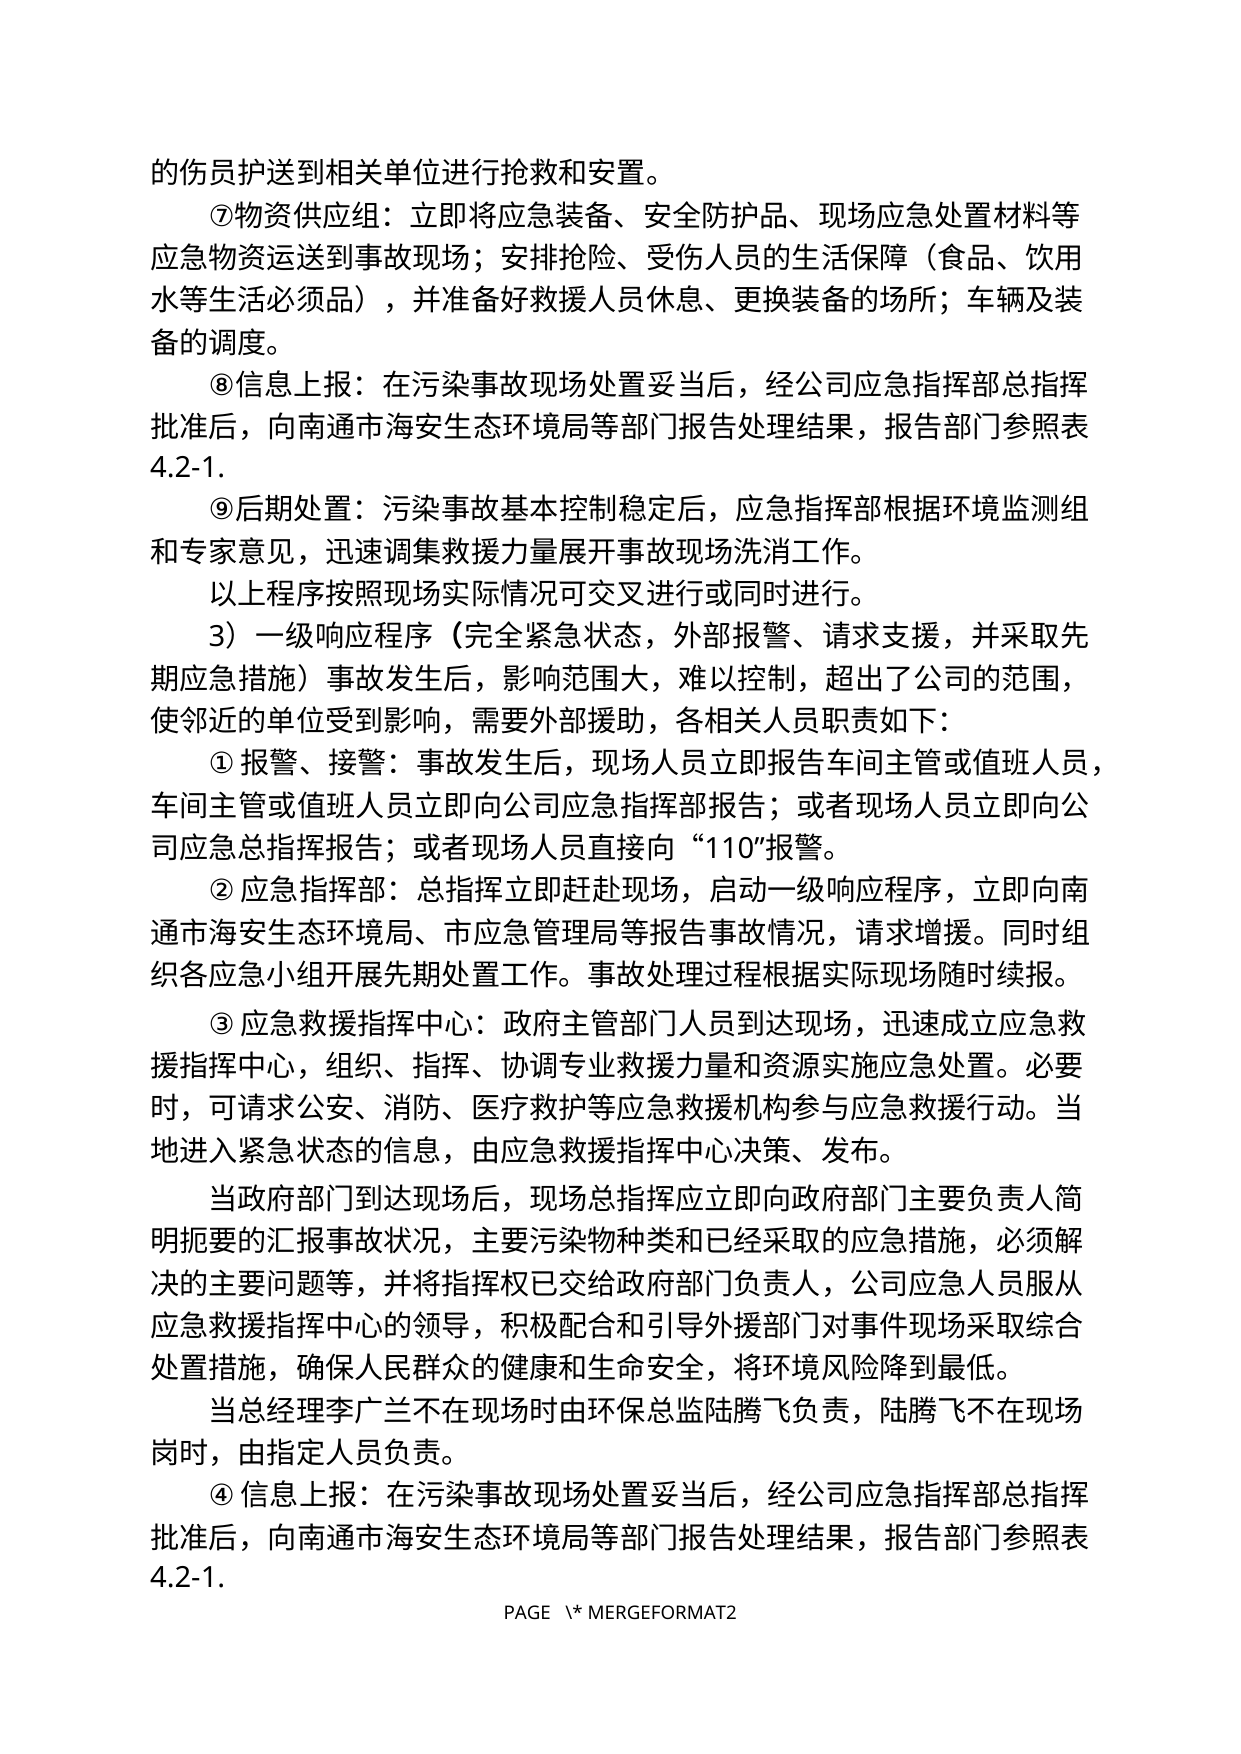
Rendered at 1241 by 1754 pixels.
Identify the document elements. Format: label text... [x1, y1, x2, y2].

text ④信息上报：在污染事故现场处置妥当后，经公司应急指挥部总指挥批准后，向南通市海安生态环境局等部门报告处理结果，报告部门参照表4.2-1. [150, 1472, 1090, 1596]
text ②应急指挥部：总指挥立即赶赴现场，启动一级响应程序，立即向南通市海安生态环境局、市应急管理局等报告事故情况，请求增援。同时组织各应急小组开展先期处置工作。事故处理过程根据实际现场随时续报。 [150, 867, 1090, 994]
text ⑨后期处置：污染事故基本控制稳定后，应急指挥部根据环境监测组和专家意见，迅速调集救援力量展开事故现场洗消工作。 [150, 486, 1090, 571]
text ③应急救援指挥中心：政府主管部门人员到达现场，迅速成立应急救援指挥中心，组织、指挥、协调专业救援力量和资源实施应急处置。必要时，可请求公安、消防、医疗救护等应急救援机构参与应急救援行动。当地进入紧急状态的信息，由应急救援指挥中心决策、发布。 [150, 1000, 1090, 1169]
text 当总经理李广兰不在现场时由环保总监陆腾飞负责，陆腾飞不在现场岗时，由指定人员负责。 [150, 1387, 1090, 1472]
text 3）一级响应程序（完全紧急状态，外部报警、请求支援，并采取先期应急措施）事故发生后，影响范围大，难以控制，超出了公司的范围，使邻近的单位受到影响，需要外部援助，各相关人员职责如下： [150, 613, 1090, 740]
text 以上程序按照现场实际情况可交叉进行或同时进行。 [150, 571, 1090, 613]
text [150, 150, 1090, 192]
text 当政府部门到达现场后，现场总指挥应立即向政府部门主要负责人简明扼要的汇报事故状况，主要污染物种类和已经采取的应急措施，必须解决的主要问题等，并将指挥权已交给政府部门负责人，公司应急人员服从应急救援指挥中心的领导，积极配合和引导外援部门对事件现场采取综合处置措施，确保人民群众的健康和生命安全，将环境风险降到最低。 [150, 1176, 1090, 1387]
text ⑧信息上报：在污染事故现场处置妥当后，经公司应急指挥部总指挥批准后，向南通市海安生态环境局等部门报告处理结果，报告部门参照表4.2-1. [150, 362, 1090, 486]
text ①报警、接警：事故发生后，现场人员立即报告车间主管或值班人员，车间主管或值班人员立即向公司应急指挥部报告；或者现场人员立即向公司应急总指挥报告；或者现场人员直接向“110”报警。 [150, 740, 1090, 867]
text ⑦物资供应组：立即将应急装备、安全防护品、现场应急处置材料等应急物资运送到事故现场；安排抢险、受伤人员的生活保障（食品、饮用水等生活必须品），并准备好救援人员休息、更换装备的场所；车辆及装备的调度。 [150, 192, 1090, 362]
